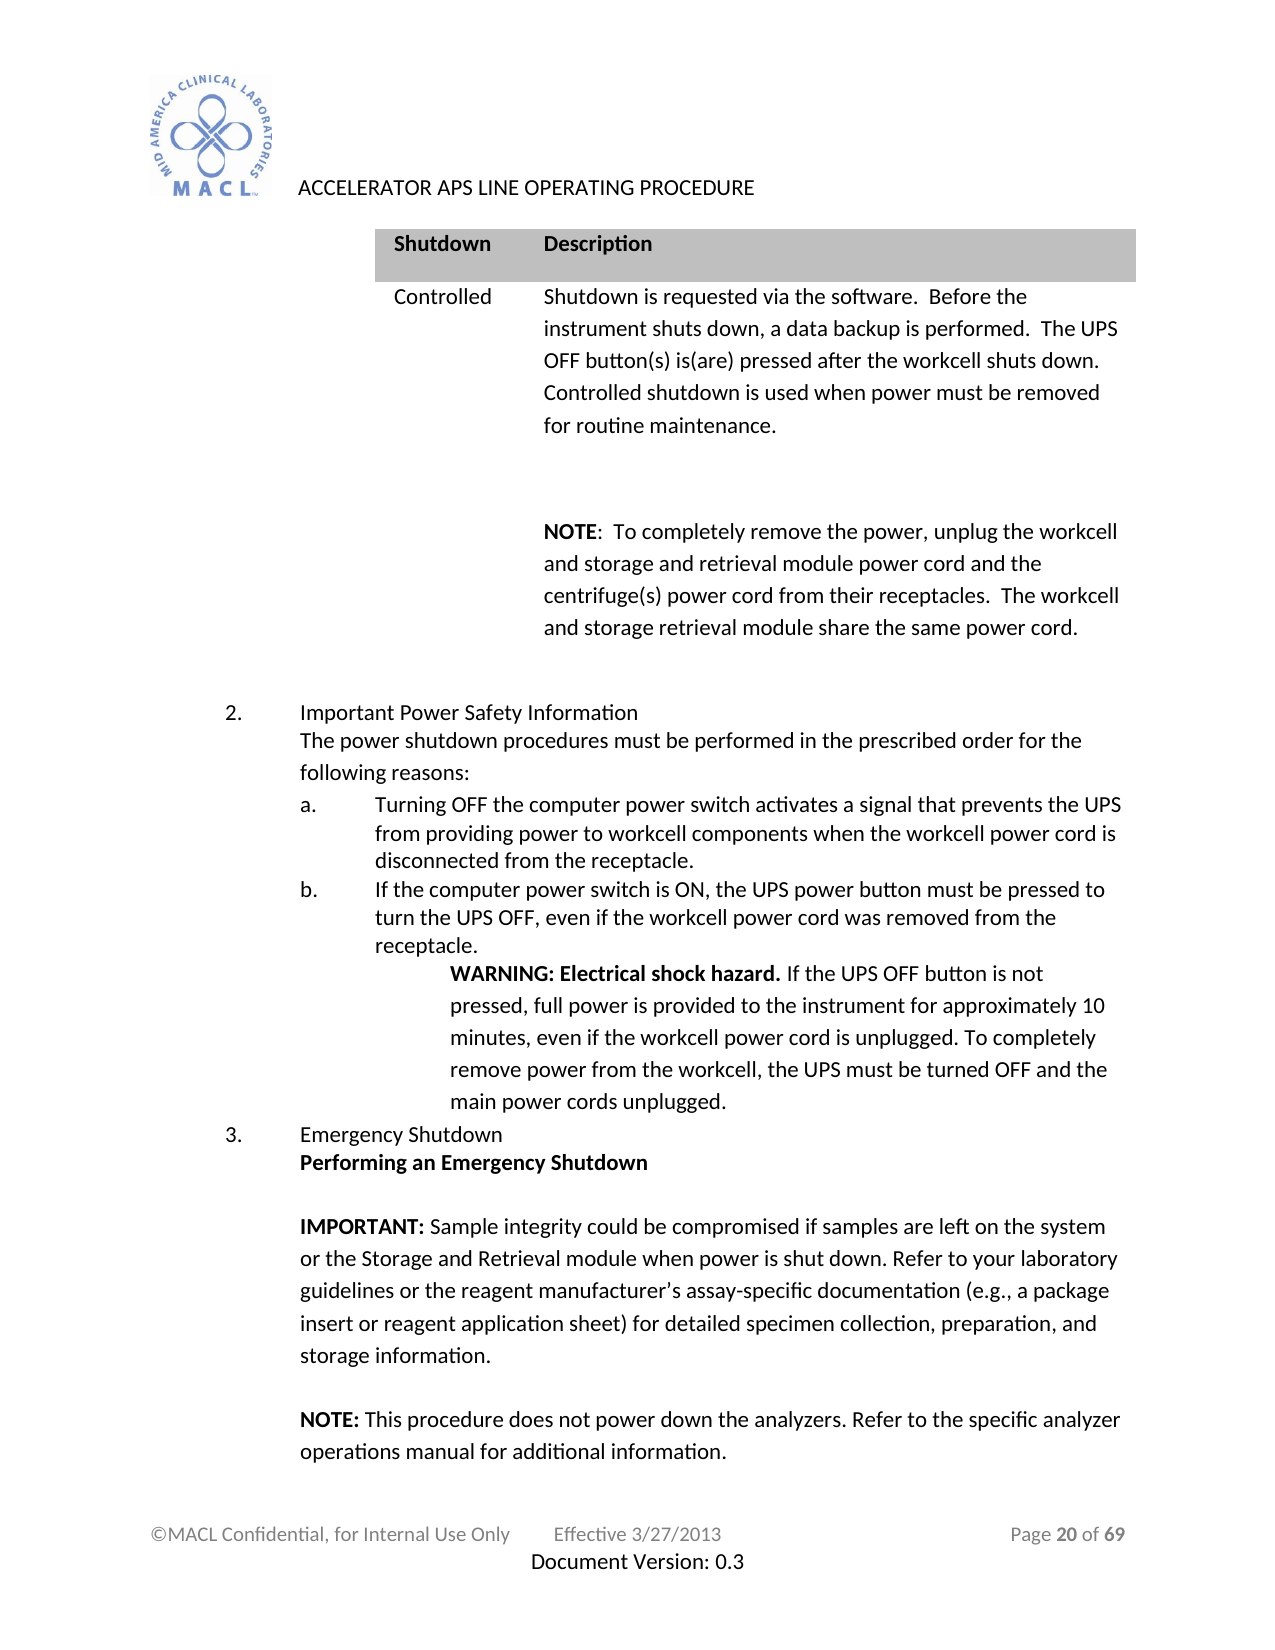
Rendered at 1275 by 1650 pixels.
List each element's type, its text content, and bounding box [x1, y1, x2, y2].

table_header Description [525, 229, 1136, 282]
table_cell Controlled [375, 282, 525, 666]
text Performing an Emergency Shutdown [300, 1148, 1125, 1176]
list Emergency Shutdown [225, 1120, 1125, 1148]
picture [150, 75, 272, 196]
text The power shutdown procedures must be performed in the prescribed order for the following reasons: [300, 726, 1125, 786]
list If the computer power switch is ON, the UPS power button must be pressed to turn the UPS OFF, even if the workcell power cord was removed from the receptacle. [300, 875, 1125, 959]
list Important Power Safety Information [225, 698, 1125, 726]
text WARNING: Electrical shock hazard. If the UPS OFF button is not pressed, full power is provided to the instrument for approximately 10 minutes, even if the workcell power cord is unplugged. To completely remove power from the workcell, the UPS must be turned OFF and the main power cords unplugged. [450, 959, 1125, 1116]
text NOTE: This procedure does not power down the analyzers. Refer to the specific analyzer operations manual for additional information. [300, 1405, 1125, 1465]
list Turning OFF the computer power switch activates a signal that prevents the UPS from providing power to workcell components when the workcell power cord is disconnected from the receptacle. [300, 791, 1125, 875]
table_cell Shutdown is requested via the software. Before the instrument shuts down, a data backup is performed. The UPS OFF button(s) is(are) pressed after the workcell shuts down. Controlled shutdown is used when power must be removed for routine maintenance. NOTE: To completely remove the power, unplug the workcell and storage and retrieval module power cord and the centrifuge(s) power cord from their receptacles. The workcell and storage retrieval module share the same power cord. [525, 282, 1136, 666]
text IMPORTANT: Sample integrity could be compromised if samples are left on the system or the Storage and Retrieval module when power is shut down. Refer to your laboratory guidelines or the reagent manufacturer’s assay-specific documentation (e.g., a package insert or reagent application sheet) for detailed specimen collection, preparation, and storage information. [300, 1212, 1125, 1369]
table_header Shutdown [375, 229, 525, 282]
